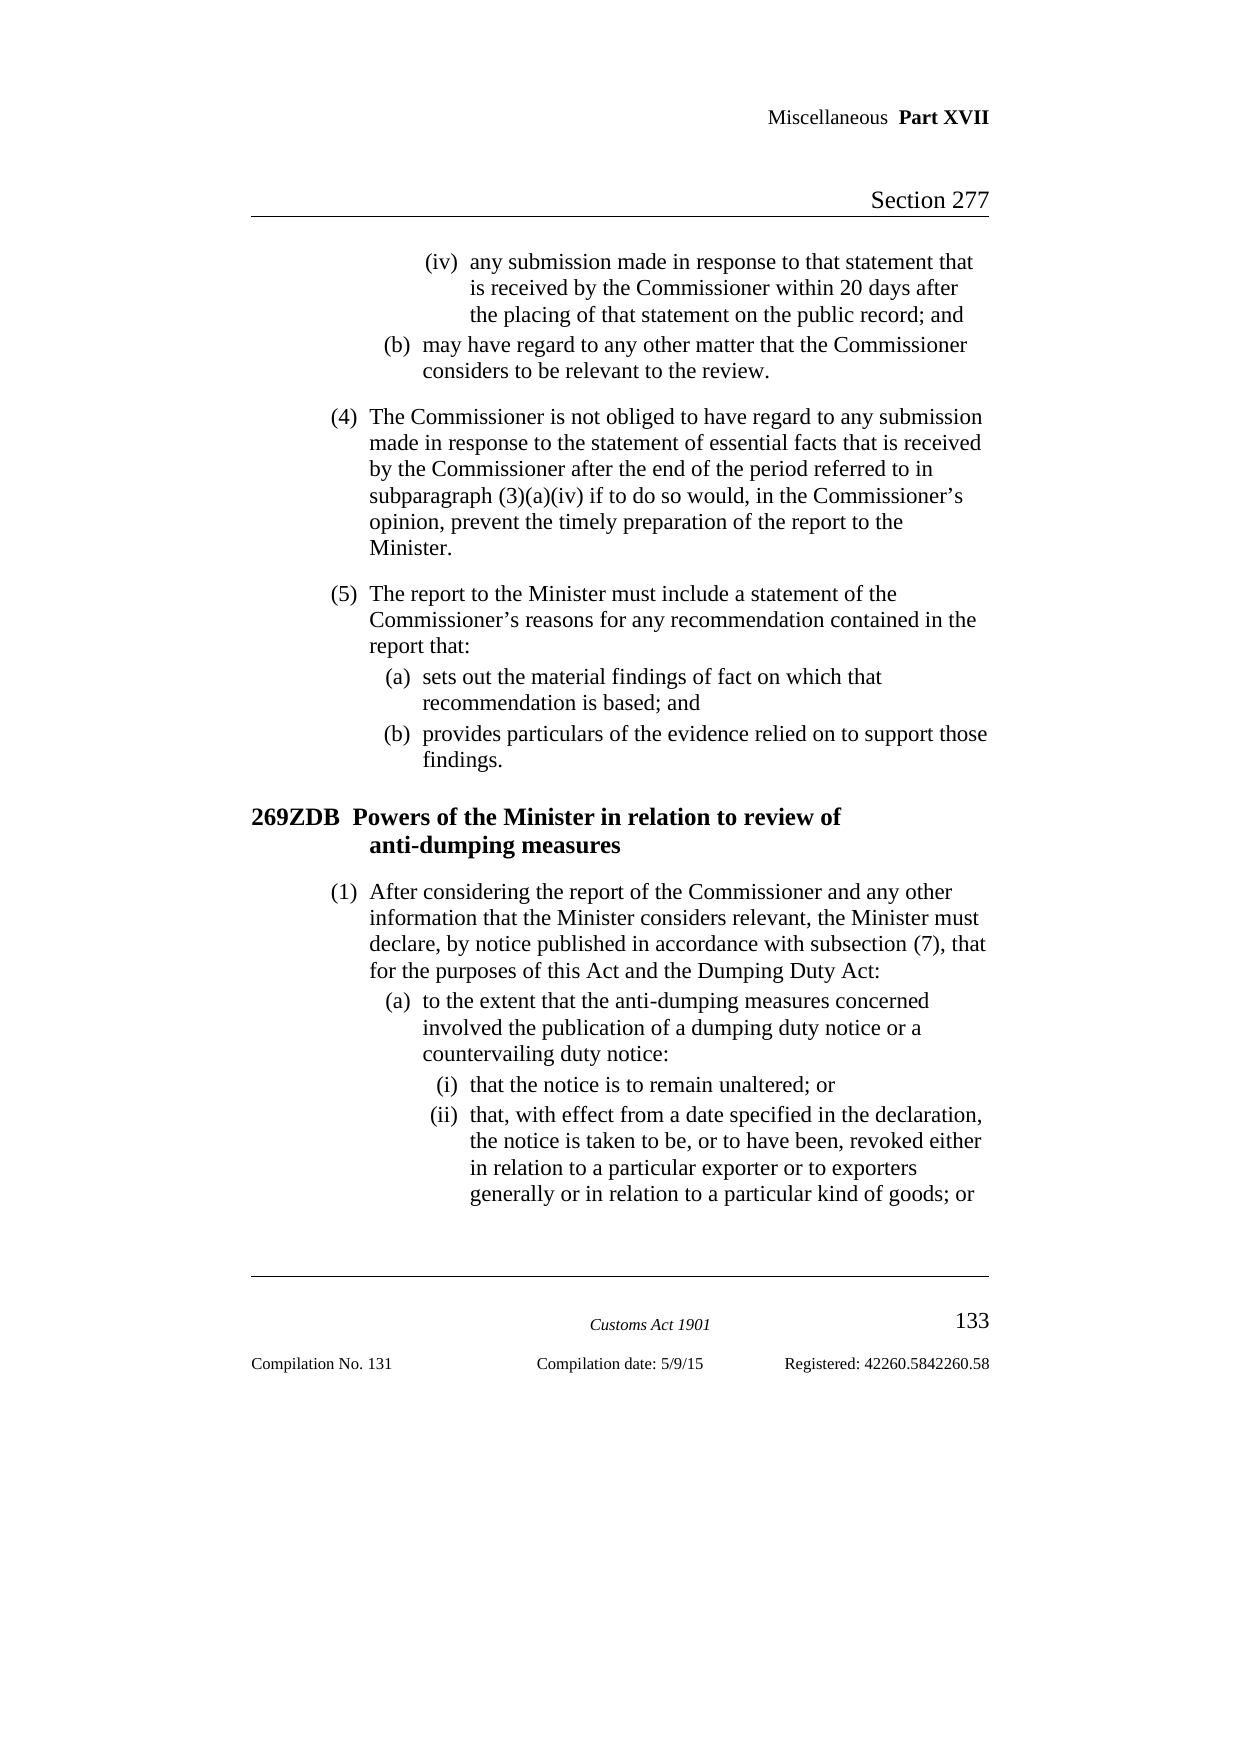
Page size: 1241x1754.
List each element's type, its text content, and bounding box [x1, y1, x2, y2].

text (5) The report to the Minister must include a statement of the Commissioner’s reasons for any recommendation contained in the report that: [251, 579, 989, 659]
text (i) that the notice is to remain unaltered; or [251, 1071, 989, 1097]
text (ii) that, with effect from a date specified in the declaration, the notice is taken to be, or to have been, revoked either in relation to a particular exporter or to exporters generally or in relation to a particular kind of goods; or [251, 1101, 989, 1207]
text (4) The Commissioner is not obliged to have regard to any submission made in response to the statement of essential facts that is received by the Commissioner after the end of the period referred to in subparagraph (3)(a)(iv) if to do so would, in the Commissioner’s opinion, prevent the timely preparation of the report to the Minister. [251, 403, 989, 561]
text (b) provides particulars of the evidence relied on to support those findings. [251, 720, 989, 772]
text 269ZDB Powers of the Minister in relation to review of anti-dumping measures [251, 802, 989, 859]
text (a) to the extent that the anti-dumping measures concerned involved the publication of a dumping duty notice or a countervailing duty notice: [251, 987, 989, 1066]
text (1) After considering the report of the Commissioner and any other information that the Minister considers relevant, the Minister must declare, by notice published in accordance with subsection (7), that for the purposes of this Act and the Dumping Duty Act: [251, 878, 989, 983]
text (iv) any submission made in response to that statement that is received by the Commissioner within 20 days after the placing of that statement on the public record; and [251, 248, 989, 327]
text (b) may have regard to any other matter that the Commissioner considers to be relevant to the review. [251, 331, 989, 384]
text (a) sets out the material findings of fact on which that recommendation is based; and [251, 663, 989, 716]
